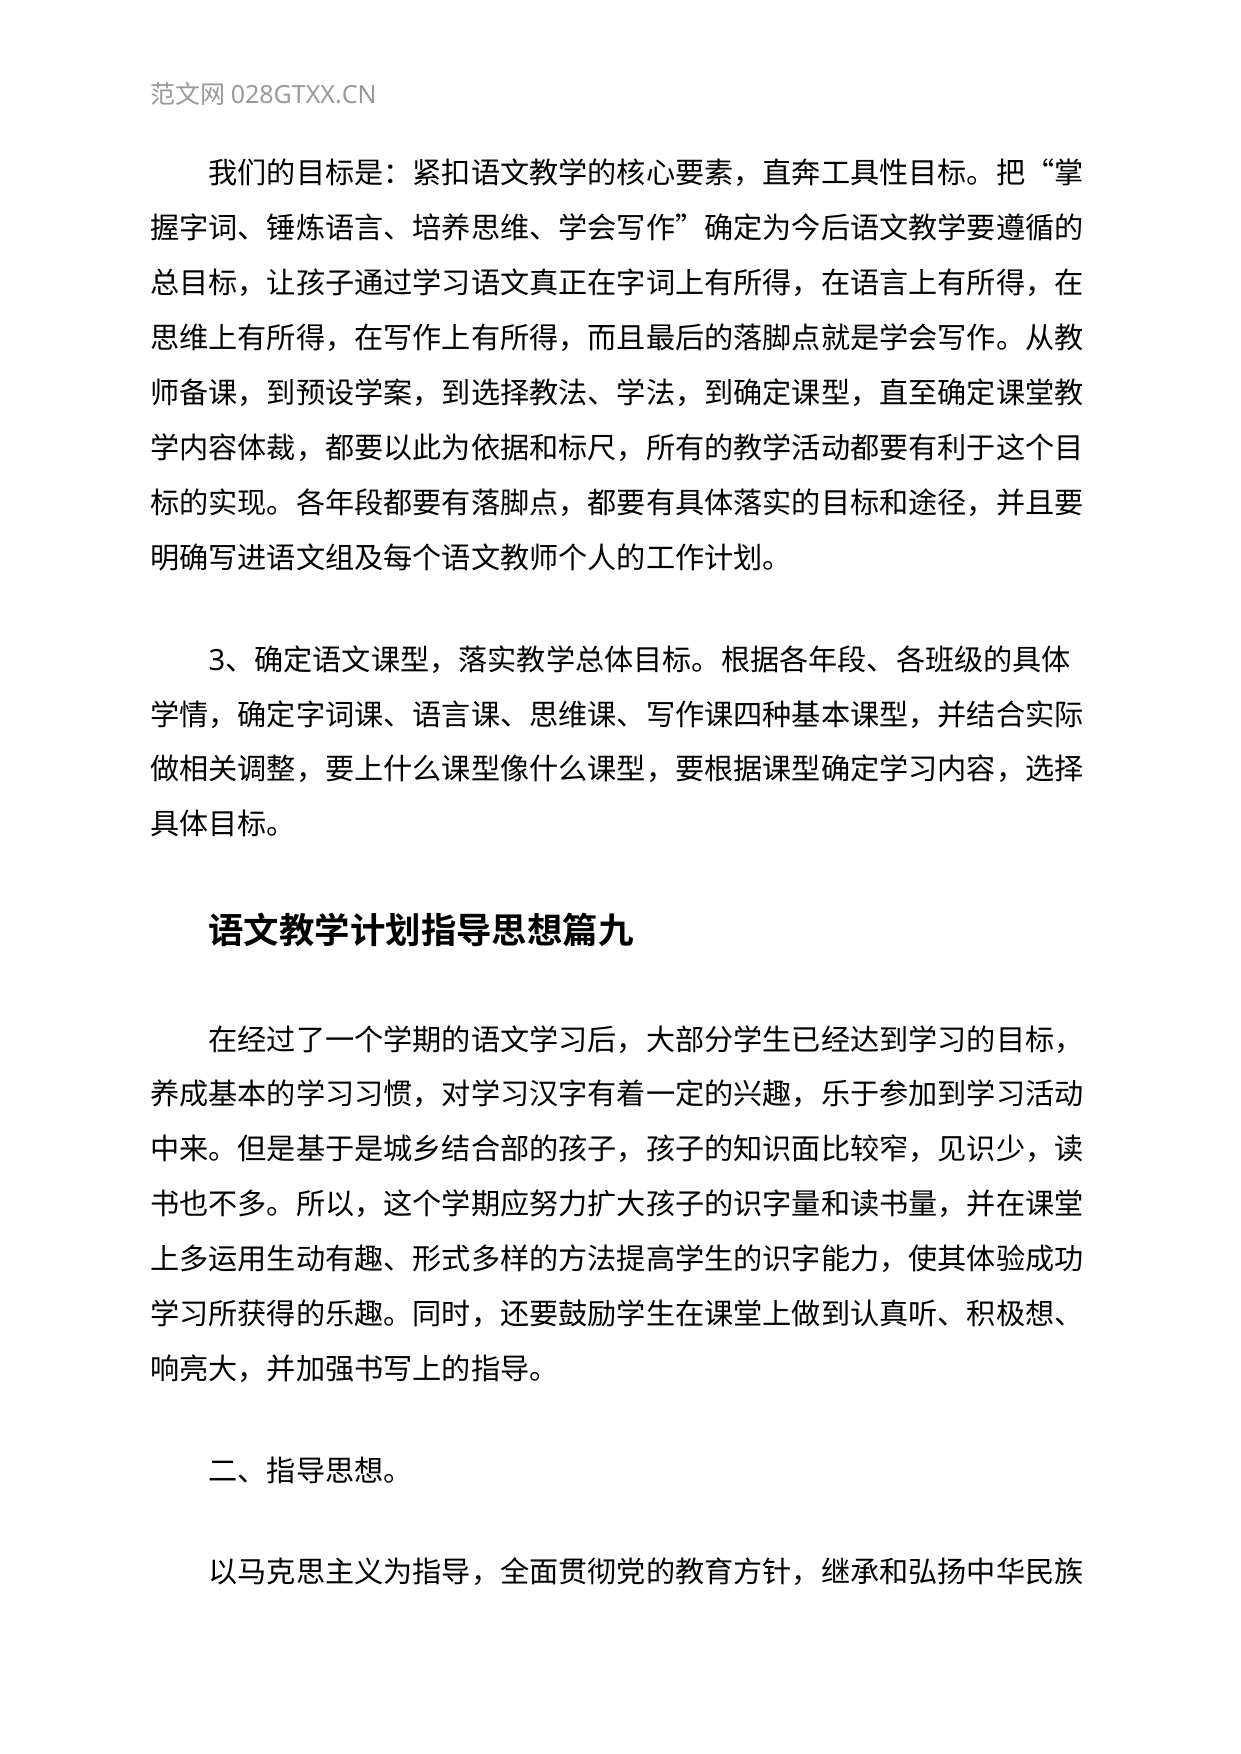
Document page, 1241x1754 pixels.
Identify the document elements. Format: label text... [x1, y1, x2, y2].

text 我们的目标是：紧扣语文教学的核心要素，直奔工具性目标。把“掌握字词、锤炼语言、培养思维、学会写作”确定为今后语文教学要遵循的总目标，让孩子通过学习语文真正在字词上有所得，在语言上有所得，在思维上有所得，在写作上有所得，而且最后的落脚点就是学会写作。从教师备课，到预设学案，到选择教法、学法，到确定课型，直至确定课堂教学内容体裁，都要以此为依据和标尺，所有的教学活动都要有利于这个目标的实现。各年段都要有落脚点，都要有具体落实的目标和途径，并且要明确写进语文组及每个语文教师个人的工作计划。 [150, 150, 1090, 577]
text 二、指导思想。 [150, 1447, 1090, 1489]
text 在经过了一个学期的语文学习后，大部分学生已经达到学习的目标，养成基本的学习习惯，对学习汉字有着一定的兴趣，乐于参加到学习活动中来。但是基于是城乡结合部的孩子，孩子的知识面比较窄，见识少，读书也不多。所以，这个学期应努力扩大孩子的识字量和读书量，并在课堂上多运用生动有趣、形式多样的方法提高学生的识字能力，使其体验成功学习所获得的乐趣。同时，还要鼓励学生在课堂上做到认真听、积极想、响亮大，并加强书写上的指导。 [150, 1016, 1090, 1388]
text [150, 1549, 1090, 1591]
text 3、确定语文课型，落实教学总体目标。根据各年段、各班级的具体学情，确定字词课、语言课、思维课、写作课四种基本课型，并结合实际做相关调整，要上什么课型像什么课型，要根据课型确定学习内容，选择具体目标。 [150, 636, 1090, 843]
text 语文教学计划指导思想篇九 [150, 903, 1090, 954]
